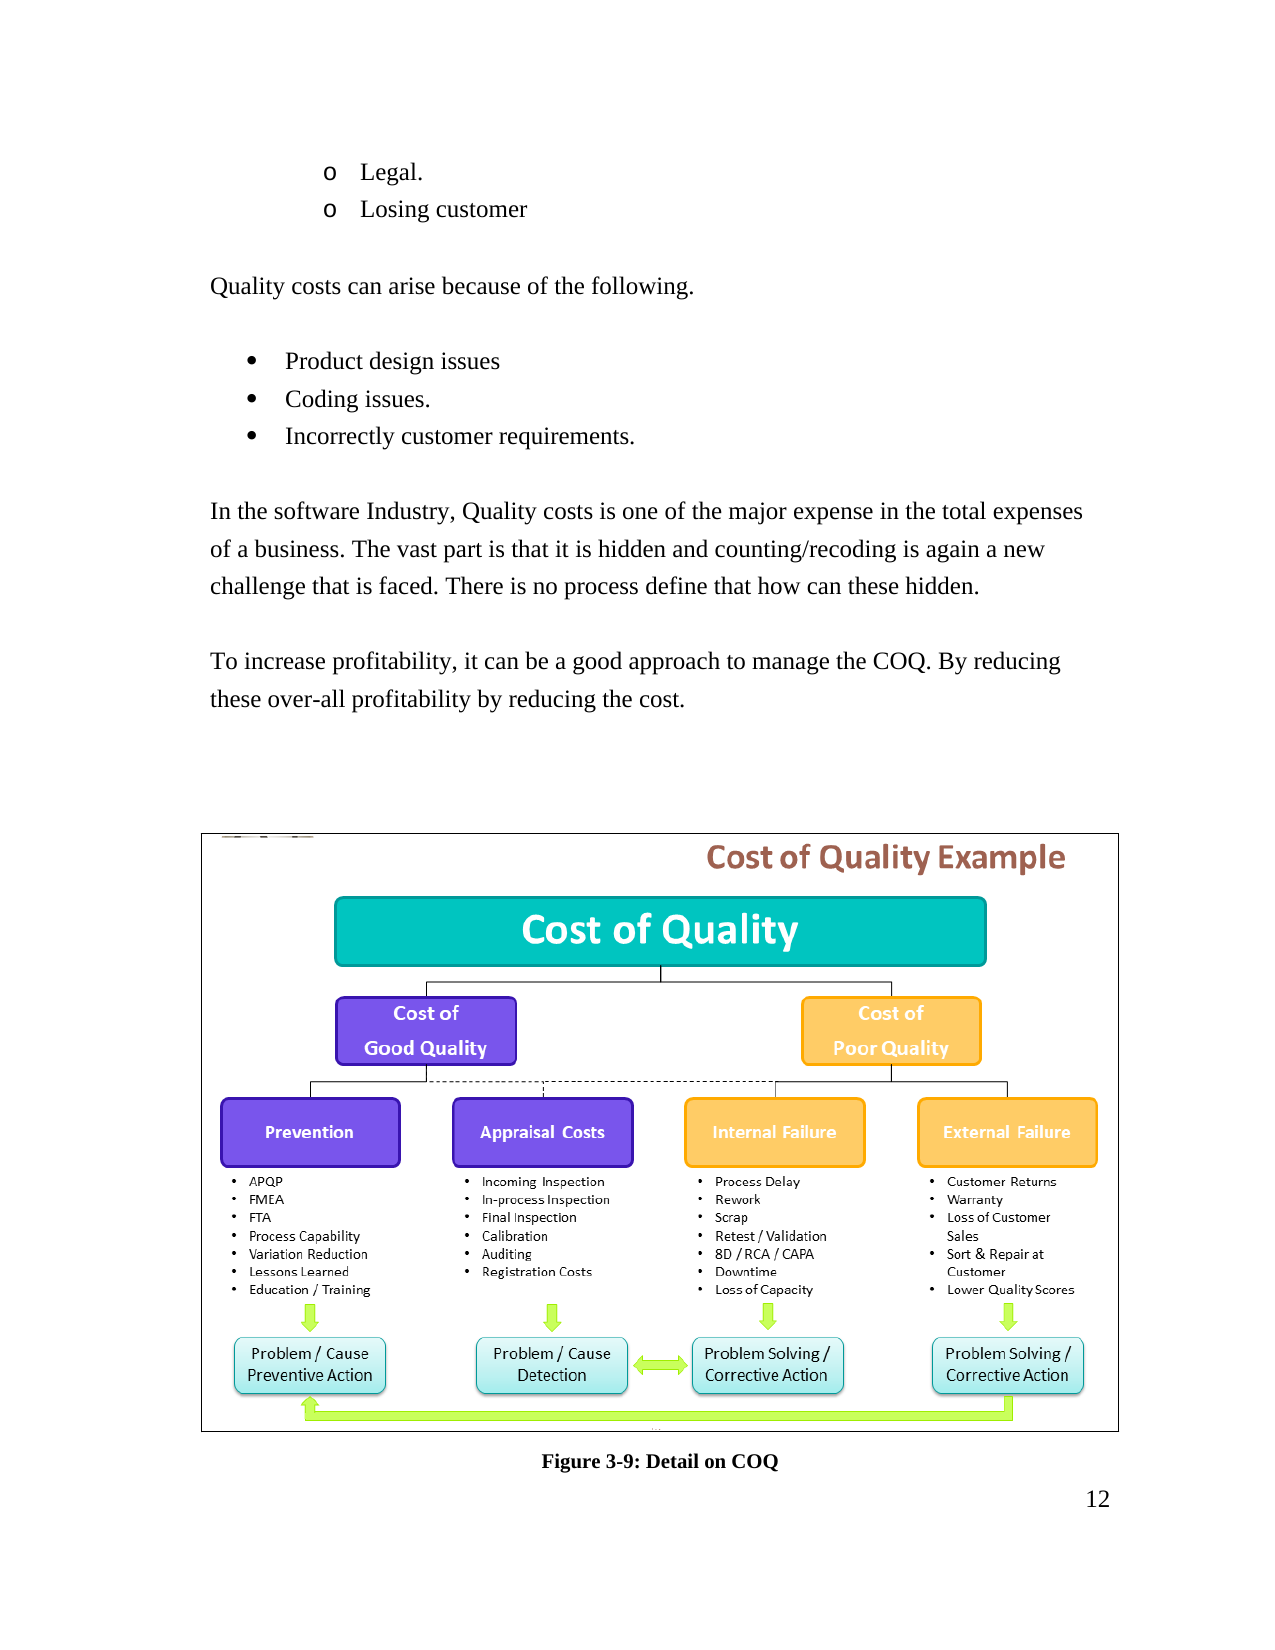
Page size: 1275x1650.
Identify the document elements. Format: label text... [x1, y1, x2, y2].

list Losing customer [322, 187, 1110, 225]
list Product design issues [247, 337, 1110, 375]
text Quality costs can arise because of the following. [210, 262, 1110, 300]
text In the software Industry, Quality costs is one of the major expense in the total expenses of a business. The vast part is that it is hidden and counting/recoding is again a new challenge that is faced. There is no process define that how can these hidden. [210, 487, 1110, 600]
list Incorrectly customer requirements. [247, 412, 1110, 450]
list Legal. [322, 150, 1110, 187]
picture [210, 836, 1110, 1430]
text To increase profitability, it can be a good approach to manage the COQ. By reducing these over-all profitability by reducing the cost. [210, 637, 1110, 712]
list Coding issues. [247, 375, 1110, 412]
